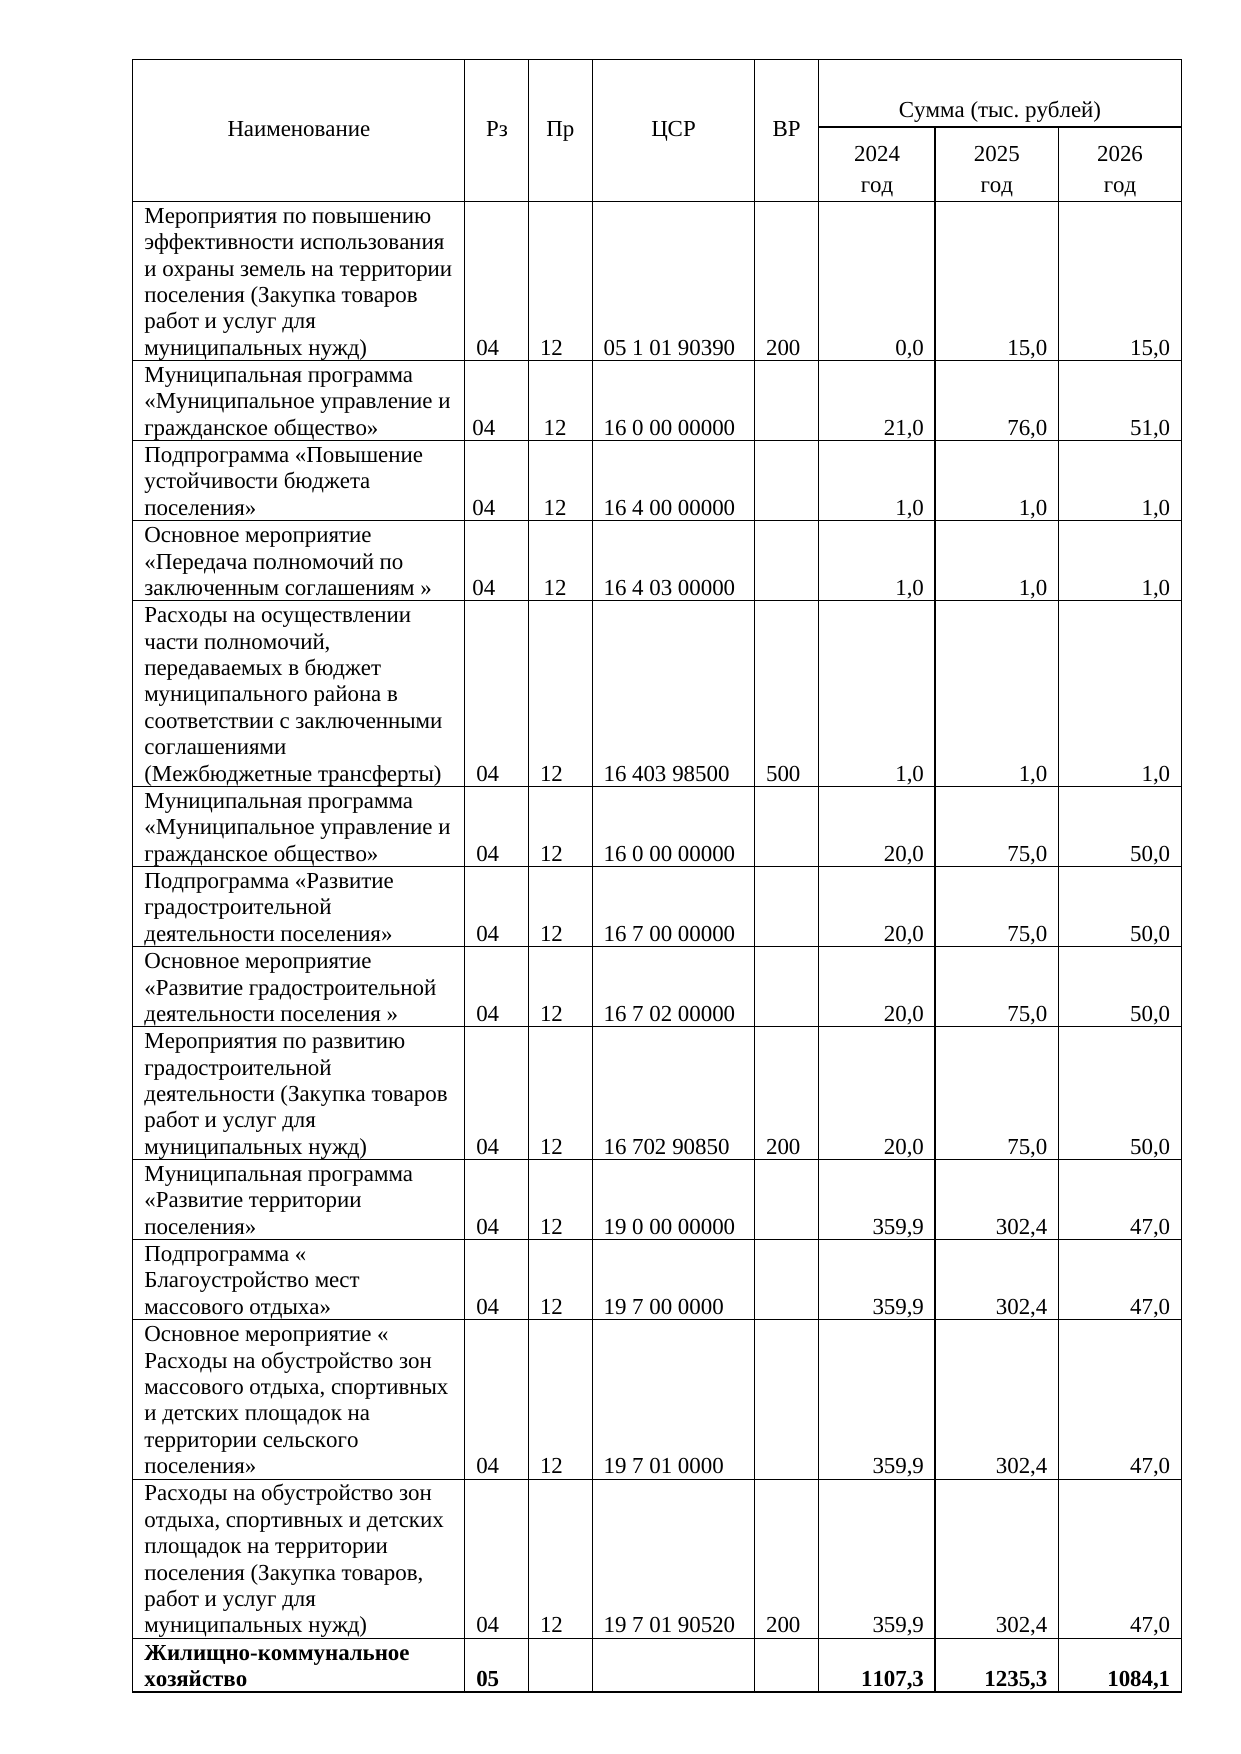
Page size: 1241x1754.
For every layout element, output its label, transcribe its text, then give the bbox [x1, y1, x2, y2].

table_cell 04 [465, 601, 528, 786]
table_cell Жилищно-коммунальное хозяйство [133, 1639, 464, 1691]
table_cell 359,9 [819, 1320, 934, 1478]
table_cell Подпрограмма «Повышение устойчивости бюджета поселения» [133, 441, 464, 520]
table_cell Основное мероприятие « Расходы на обустройство зон массового отдыха, спортивных и детских площадок на территории сельского поселения» [133, 1320, 464, 1478]
table_cell [755, 1240, 818, 1319]
table_cell Муниципальная программа «Муниципальное управление и гражданское общество» [133, 787, 464, 866]
table_cell 200 [755, 1480, 818, 1638]
table_cell 16 7 00 00000 [593, 867, 754, 946]
table_cell Расходы на осуществлении части полномочий, передаваемых в бюджет муниципального района в соответствии с заключенными соглашениями (Межбюджетные трансферты) [133, 601, 464, 786]
table_cell 1084,1 [1059, 1639, 1181, 1691]
table_cell 16 0 00 00000 [593, 787, 754, 866]
table_cell 21,0 [819, 361, 934, 440]
table_cell 2024 год [819, 128, 934, 201]
table_cell 12 [529, 1480, 592, 1638]
table_cell 19 7 00 0000 [593, 1240, 754, 1319]
table_cell 359,9 [819, 1480, 934, 1638]
table_cell 05 [465, 1639, 528, 1691]
table_cell 1,0 [936, 601, 1058, 786]
table_cell [755, 361, 818, 440]
table_cell 1235,3 [936, 1639, 1058, 1691]
table_cell 1,0 [936, 521, 1058, 600]
table_cell 05 1 01 90390 [593, 202, 754, 360]
table_cell 359,9 [819, 1240, 934, 1319]
table_header Пр [529, 60, 592, 201]
table_cell [755, 1639, 818, 1691]
table_cell 20,0 [819, 867, 934, 946]
table_cell 47,0 [1059, 1160, 1181, 1239]
table_cell 1,0 [1059, 441, 1181, 520]
table_cell 12 [529, 1160, 592, 1239]
table_cell 1,0 [1059, 601, 1181, 786]
table_cell 16 403 98500 [593, 601, 754, 786]
table_cell 15,0 [1059, 202, 1181, 360]
table_cell 75,0 [936, 1027, 1058, 1159]
table_cell 20,0 [819, 787, 934, 866]
table_cell 12 [529, 521, 592, 600]
table_cell [755, 787, 818, 866]
table_cell 75,0 [936, 947, 1058, 1026]
table_cell 50,0 [1059, 787, 1181, 866]
table_header Наименование [133, 60, 464, 201]
table_cell Муниципальная программа «Развитие территории поселения» [133, 1160, 464, 1239]
table_cell 12 [529, 867, 592, 946]
table_cell [755, 947, 818, 1026]
table_cell [529, 1639, 592, 1691]
table_cell 15,0 [936, 202, 1058, 360]
table_cell 16 0 00 00000 [593, 361, 754, 440]
table_cell 50,0 [1059, 1027, 1181, 1159]
table_cell Мероприятия по развитию градостроительной деятельности (Закупка товаров работ и услуг для муниципальных нужд) [133, 1027, 464, 1159]
table_cell [755, 1320, 818, 1478]
table_cell 12 [529, 947, 592, 1026]
table_cell 76,0 [936, 361, 1058, 440]
table_cell Основное мероприятие «Передача полномочий по заключенным соглашениям » [133, 521, 464, 600]
table_cell 359,9 [819, 1160, 934, 1239]
table_cell 12 [529, 1320, 592, 1478]
table_cell 302,4 [936, 1320, 1058, 1478]
table_cell 19 0 00 00000 [593, 1160, 754, 1239]
table_cell 1,0 [819, 441, 934, 520]
table_cell 1,0 [1059, 521, 1181, 600]
table_cell [755, 867, 818, 946]
table_cell 04 [465, 1027, 528, 1159]
table_cell 1107,3 [819, 1639, 934, 1691]
table_cell 19 7 01 90520 [593, 1480, 754, 1638]
table_cell Основное мероприятие «Развитие градостроительной деятельности поселения » [133, 947, 464, 1026]
table_cell 47,0 [1059, 1320, 1181, 1478]
table_cell 12 [529, 601, 592, 786]
table_cell 04 [465, 947, 528, 1026]
table_cell 302,4 [936, 1160, 1058, 1239]
table_cell 50,0 [1059, 947, 1181, 1026]
table_cell 20,0 [819, 1027, 934, 1159]
table_cell 200 [755, 202, 818, 360]
table_cell 12 [529, 1027, 592, 1159]
table_cell 04 [465, 867, 528, 946]
table_cell 200 [755, 1027, 818, 1159]
table_cell 04 [465, 1240, 528, 1319]
table_header ВР [755, 60, 818, 201]
table_cell [755, 1160, 818, 1239]
table_cell 04 [465, 202, 528, 360]
table_cell 16 4 00 00000 [593, 441, 754, 520]
table_cell 04 [465, 1160, 528, 1239]
table_cell 302,4 [936, 1240, 1058, 1319]
table_cell 04 [465, 521, 528, 600]
table_cell 1,0 [936, 441, 1058, 520]
table_cell 1,0 [819, 601, 934, 786]
table_cell 12 [529, 787, 592, 866]
table_cell 51,0 [1059, 361, 1181, 440]
table_cell 20,0 [819, 947, 934, 1026]
table_cell 16 4 03 00000 [593, 521, 754, 600]
table_cell 0,0 [819, 202, 934, 360]
table_cell 1,0 [819, 521, 934, 600]
table_cell 47,0 [1059, 1240, 1181, 1319]
table_cell 2025 год [936, 128, 1058, 201]
table_cell 50,0 [1059, 867, 1181, 946]
table_cell [593, 1639, 754, 1691]
table_cell 12 [529, 361, 592, 440]
table_cell [755, 521, 818, 600]
table_cell 12 [529, 441, 592, 520]
table_cell 04 [465, 787, 528, 866]
table_cell 04 [465, 1480, 528, 1638]
table_cell 75,0 [936, 867, 1058, 946]
table_cell 12 [529, 1240, 592, 1319]
table_cell Расходы на обустройство зон отдыха, спортивных и детских площадок на территории поселения (Закупка товаров, работ и услуг для муниципальных нужд) [133, 1480, 464, 1638]
table_cell 04 [465, 361, 528, 440]
table_cell 19 7 01 0000 [593, 1320, 754, 1478]
table_cell 16 702 90850 [593, 1027, 754, 1159]
table_cell Подпрограмма « Благоустройство мест массового отдыха» [133, 1240, 464, 1319]
table_header Сумма (тыс. рублей) [819, 60, 1181, 126]
table_cell 16 7 02 00000 [593, 947, 754, 1026]
table_cell Муниципальная программа «Муниципальное управление и гражданское общество» [133, 361, 464, 440]
table_cell 2026 год [1059, 128, 1181, 201]
table_cell 75,0 [936, 787, 1058, 866]
table_cell Подпрограмма «Развитие градостроительной деятельности поселения» [133, 867, 464, 946]
table_cell 04 [465, 1320, 528, 1478]
table_cell 302,4 [936, 1480, 1058, 1638]
table_header ЦСР [593, 60, 754, 201]
table_cell 500 [755, 601, 818, 786]
table_cell 04 [465, 441, 528, 520]
table_header Рз [465, 60, 528, 201]
table_cell [755, 441, 818, 520]
table_cell 12 [529, 202, 592, 360]
table_cell 47,0 [1059, 1480, 1181, 1638]
table_cell Мероприятия по повышению эффективности использования и охраны земель на территории поселения (Закупка товаров работ и услуг для муниципальных нужд) [133, 202, 464, 360]
